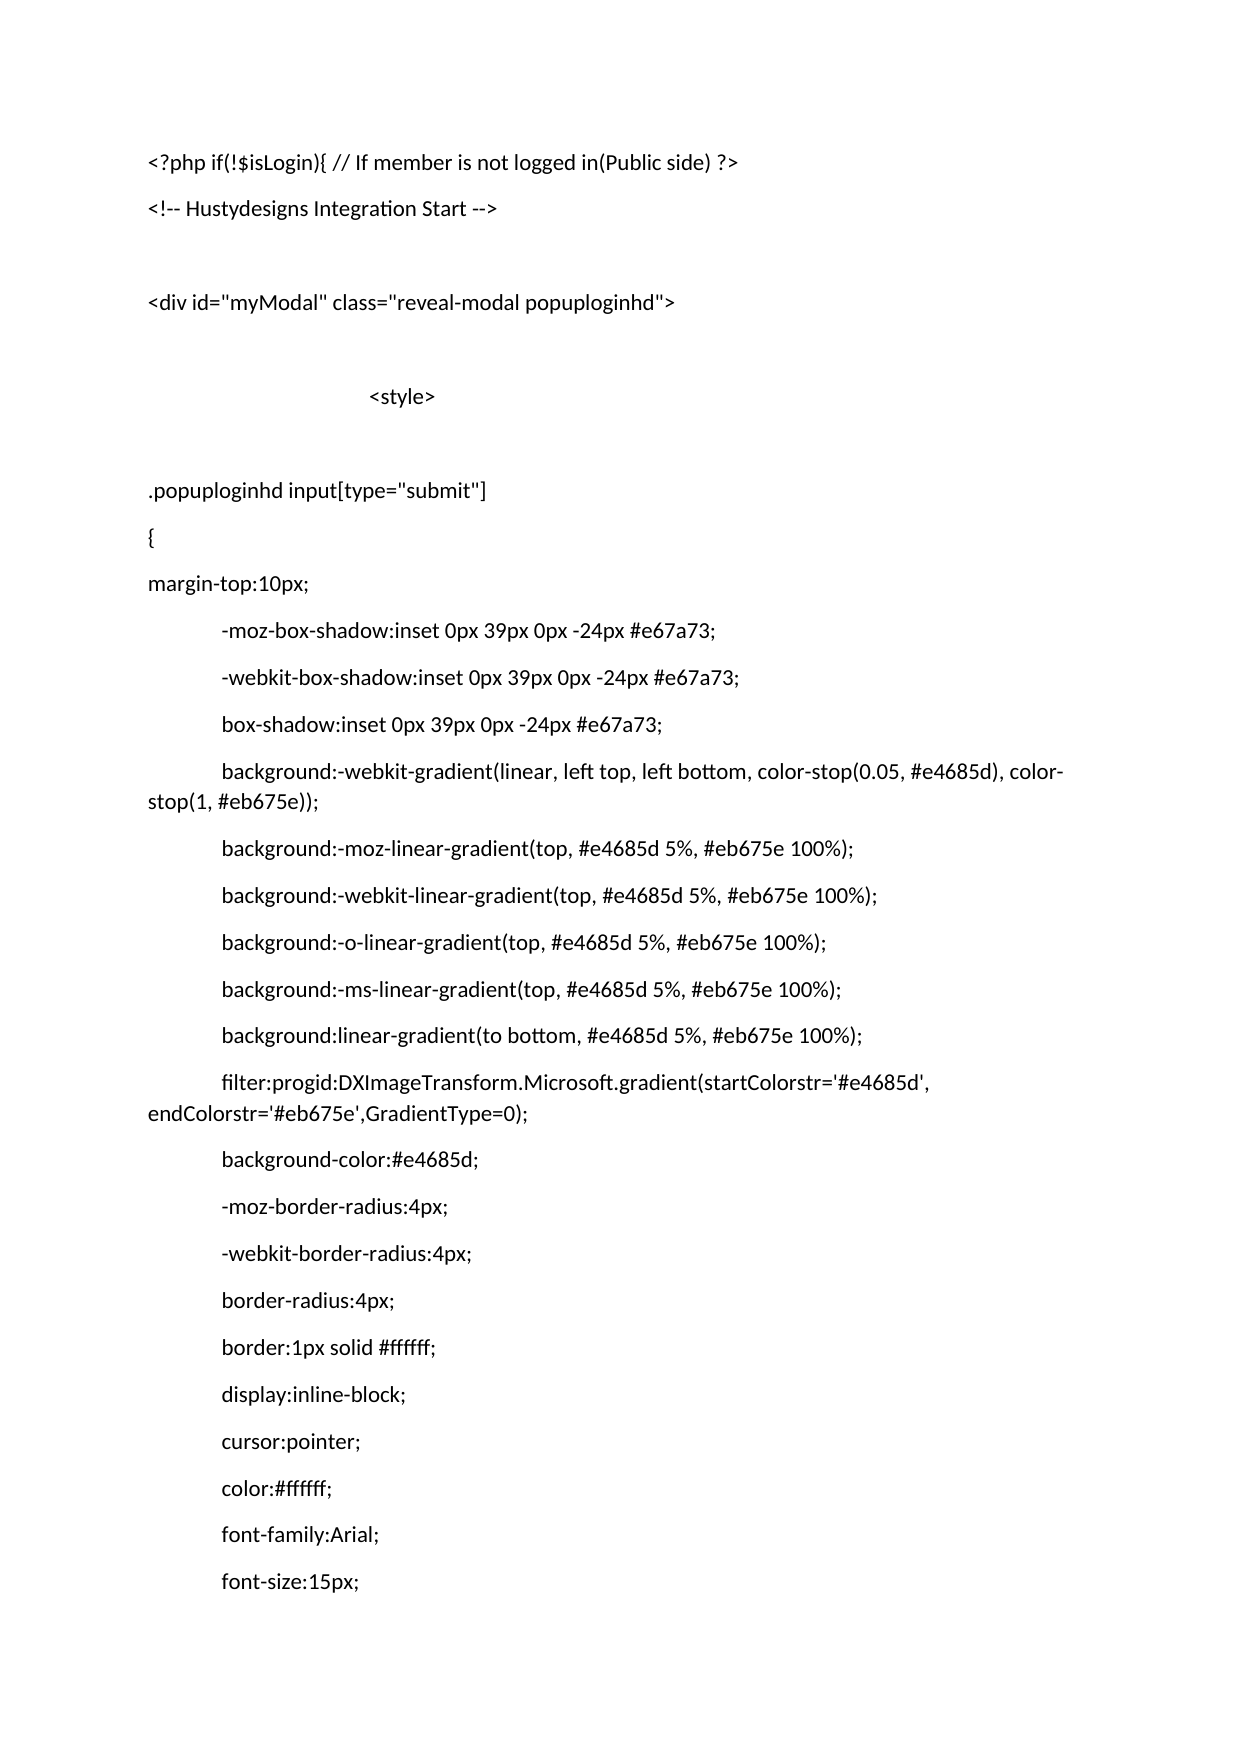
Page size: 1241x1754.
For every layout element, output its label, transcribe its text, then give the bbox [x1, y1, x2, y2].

text background:linear-gradient(to bottom, #e4685d 5%, #eb675e 100%); [148, 1022, 1093, 1049]
text -moz-box-shadow:inset 0px 39px 0px -24px #e67a73; [148, 616, 1093, 644]
text font-size:15px; [148, 1567, 1093, 1595]
text background:-o-linear-gradient(top, #e4685d 5%, #eb675e 100%); [148, 928, 1093, 956]
text <!-- Hustydesigns Integration Start --> [148, 194, 1093, 222]
text border-radius:4px; [148, 1286, 1093, 1314]
text background:-webkit-gradient(linear, left top, left bottom, color-stop(0.05, #e4685d), color-stop(1, #eb675e)); [148, 757, 1093, 815]
text -moz-border-radius:4px; [148, 1192, 1093, 1220]
text cursor:pointer; [148, 1427, 1093, 1455]
text filter:progid:DXImageTransform.Microsoft.gradient(startColorstr='#e4685d', endColorstr='#eb675e',GradientType=0); [148, 1068, 1093, 1127]
text <style> [148, 382, 1093, 410]
text background:-moz-linear-gradient(top, #e4685d 5%, #eb675e 100%); [148, 834, 1093, 862]
text .popuploginhd input[type="submit"] [148, 476, 1093, 504]
text <?php if(!$isLogin){ // If member is not logged in(Public side) ?> [148, 148, 1093, 176]
text margin-top:10px; [148, 569, 1093, 597]
text background-color:#e4685d; [148, 1146, 1093, 1173]
text { [148, 523, 1093, 551]
text border:1px solid #ffffff; [148, 1333, 1093, 1361]
text background:-ms-linear-gradient(top, #e4685d 5%, #eb675e 100%); [148, 975, 1093, 1003]
text font-family:Arial; [148, 1521, 1093, 1548]
text -webkit-box-shadow:inset 0px 39px 0px -24px #e67a73; [148, 663, 1093, 691]
text display:inline-block; [148, 1380, 1093, 1408]
text color:#ffffff; [148, 1474, 1093, 1502]
text box-shadow:inset 0px 39px 0px -24px #e67a73; [148, 710, 1093, 738]
text <div id="myModal" class="reveal-modal popuploginhd"> [148, 288, 1093, 316]
text background:-webkit-linear-gradient(top, #e4685d 5%, #eb675e 100%); [148, 881, 1093, 909]
text -webkit-border-radius:4px; [148, 1239, 1093, 1267]
